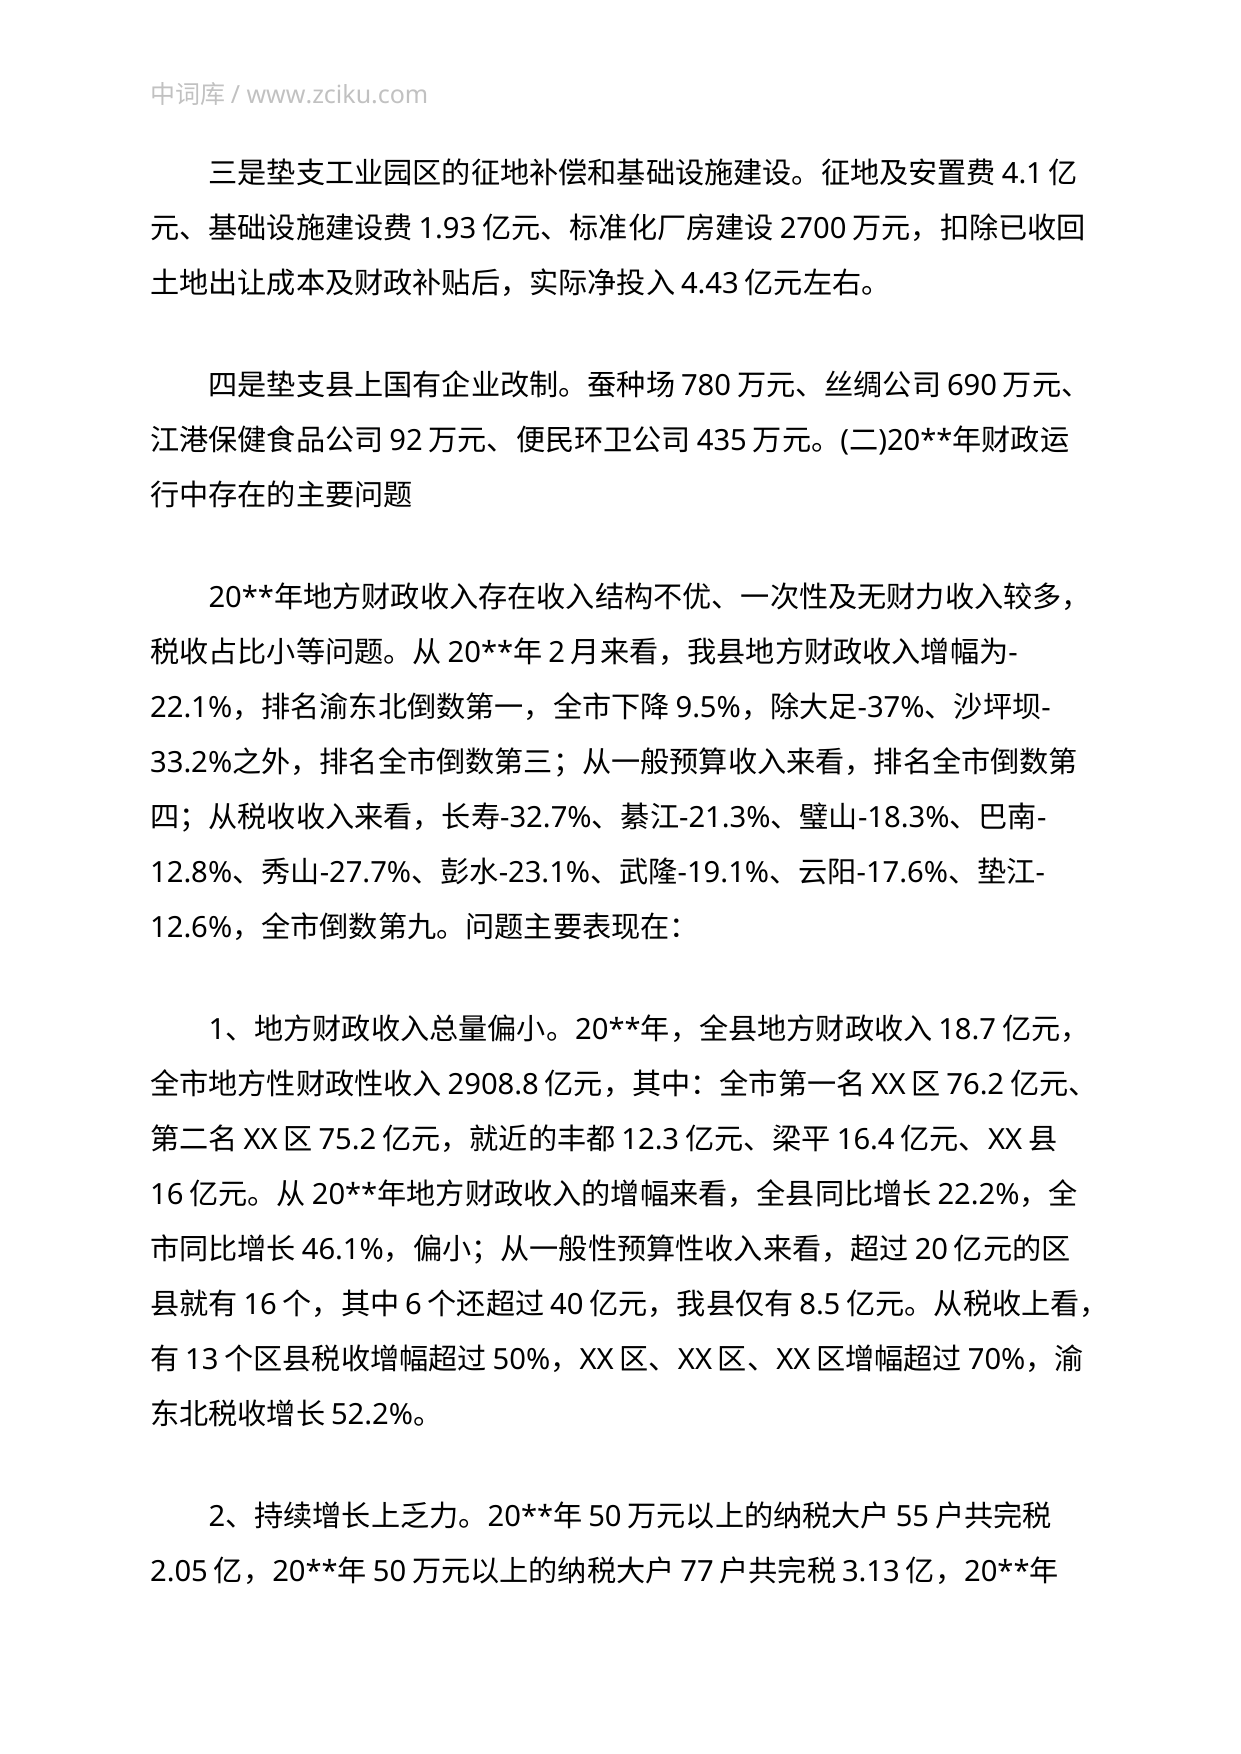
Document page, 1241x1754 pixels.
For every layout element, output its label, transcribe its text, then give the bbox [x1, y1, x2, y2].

text 四是垫支县上国有企业改制。蚕种场780万元、丝绸公司690万元、江港保健食品公司92万元、便民环卫公司435万元。(二)20**年财政运行中存在的主要问题 [150, 362, 1090, 514]
text 三是垫支工业园区的征地补偿和基础设施建设。征地及安置费4.1亿元、基础设施建设费1.93亿元、标准化厂房建设2700万元，扣除已收回土地出让成本及财政补贴后，实际净投入4.43亿元左右。 [150, 150, 1090, 302]
text 20**年地方财政收入存在收入结构不优、一次性及无财力收入较多，税收占比小等问题。从20**年2月来看，我县地方财政收入增幅为-22.1%，排名渝东北倒数第一，全市下降9.5%，除大足-37%、沙坪坝-33.2%之外，排名全市倒数第三；从一般预算收入来看，排名全市倒数第四；从税收收入来看，长寿-32.7%、綦江-21.3%、璧山-18.3%、巴南-12.8%、秀山-27.7%、彭水-23.1%、武隆-19.1%、云阳-17.6%、垫江-12.6%，全市倒数第九。问题主要表现在： [150, 574, 1090, 946]
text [150, 1493, 1090, 1590]
text 1、地方财政收入总量偏小。20**年，全县地方财政收入18.7亿元，全市地方性财政性收入2908.8亿元，其中：全市第一名XX区76.2亿元、第二名XX区75.2亿元，就近的丰都12.3亿元、梁平16.4亿元、XX县16亿元。从20**年地方财政收入的增幅来看，全县同比增长22.2%，全市同比增长46.1%，偏小；从一般性预算性收入来看，超过20亿元的区县就有16个，其中6个还超过40亿元，我县仅有8.5亿元。从税收上看，有13个区县税收增幅超过50%，XX区、XX区、XX区增幅超过70%，渝东北税收增长52.2%。 [150, 1006, 1090, 1433]
